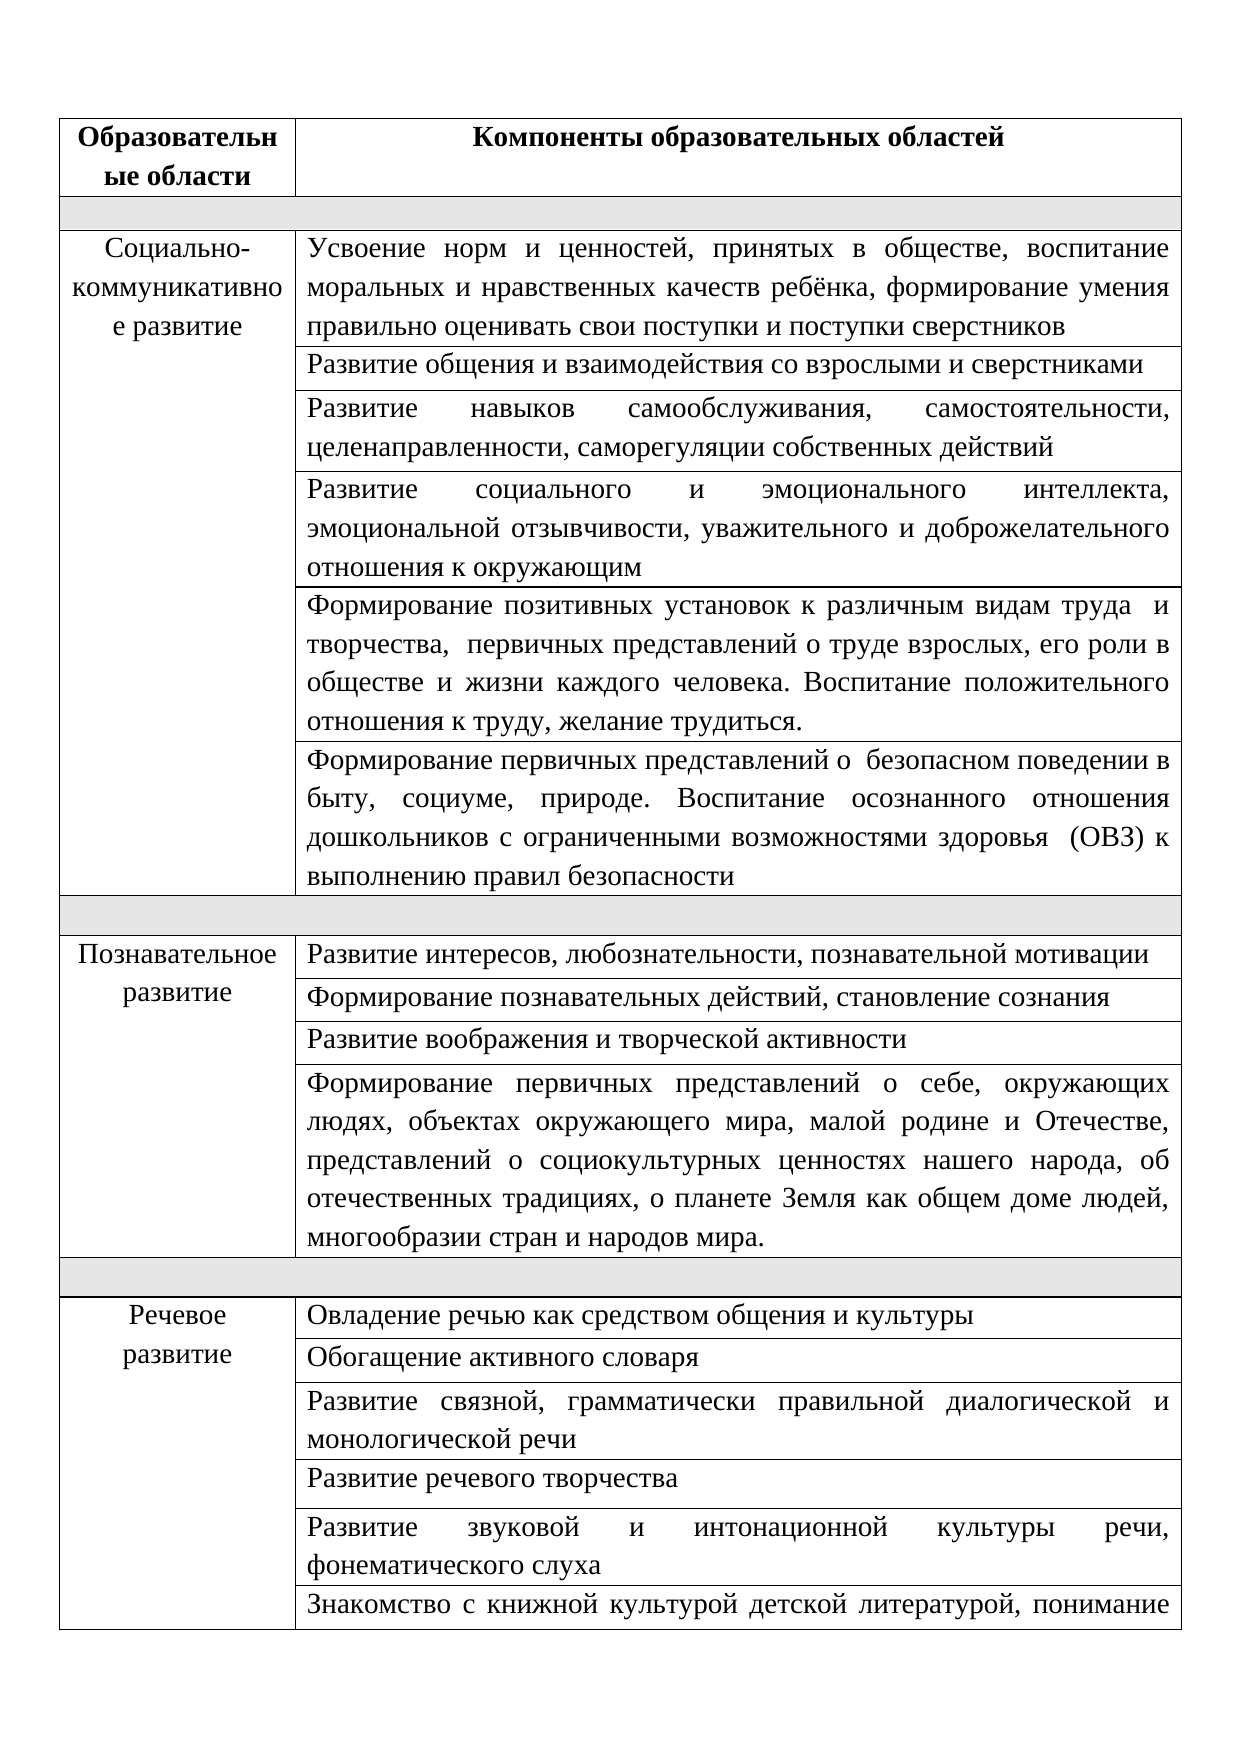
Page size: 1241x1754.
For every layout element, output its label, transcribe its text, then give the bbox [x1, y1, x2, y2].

table_cell Усвоение норм и ценностей, принятых в обществе, воспитание моральных и нравственных качеств ребёнка, формирование умения правильно оценивать свои поступки и поступки сверстников [296, 231, 1181, 346]
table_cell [296, 1586, 1181, 1629]
table_cell Развитие звуковой и интонационной культуры речи, фонематического слуха [296, 1509, 1181, 1585]
table_header Компоненты образовательных областей [296, 119, 1181, 196]
table_cell Формирование познавательных действий, становление сознания [296, 979, 1181, 1021]
table_cell [60, 197, 1181, 229]
table_cell Формирование первичных представлений о себе, окружающих людях, объектах окружающего мира, малой родине и Отечестве, представлений о социокультурных ценностях нашего народа, об отечественных традициях, о планете Земля как общем доме людей, многообразии стран и народов мира. [296, 1065, 1181, 1257]
table_cell [60, 896, 1181, 935]
table_cell Развитие связной, грамматически правильной диалогической и монологической речи [296, 1383, 1181, 1459]
table_cell Развитие навыков самообслуживания, самостоятельности, целенаправленности, саморегуляции собственных действий [296, 391, 1181, 471]
table_header Образовательные области [60, 119, 295, 196]
table_cell Развитие общения и взаимодействия со взрослыми и сверстниками [296, 347, 1181, 389]
table_cell Социально-коммуникативное развитие [60, 231, 295, 895]
table_cell Развитие речевого творчества [296, 1460, 1181, 1508]
table_cell Развитие интересов, любознательности, познавательной мотивации [296, 936, 1181, 978]
table_cell [60, 1258, 1181, 1296]
table_cell Речевое развитие [60, 1298, 295, 1629]
table_cell Овладение речью как средством общения и культуры [296, 1298, 1181, 1338]
table_cell Развитие воображения и творческой активности [296, 1022, 1181, 1064]
table_cell Формирование позитивных установок к различным видам труда и творчества, первичных представлений о труде взрослых, его роли в обществе и жизни каждого человека. Воспитание положительного отношения к труду, желание трудиться. [296, 588, 1181, 741]
table_cell Познавательное развитие [60, 936, 295, 1257]
table_cell Развитие социального и эмоционального интеллекта, эмоциональной отзывчивости, уважительного и доброжелательного отношения к окружающим [296, 472, 1181, 586]
table_cell Формирование первичных представлений о безопасном поведении в быту, социуме, природе. Воспитание осознанного отношения дошкольников с ограниченными возможностями здоровья (ОВЗ) к выполнению правил безопасности [296, 742, 1181, 895]
table_cell Обогащение активного словаря [296, 1339, 1181, 1382]
